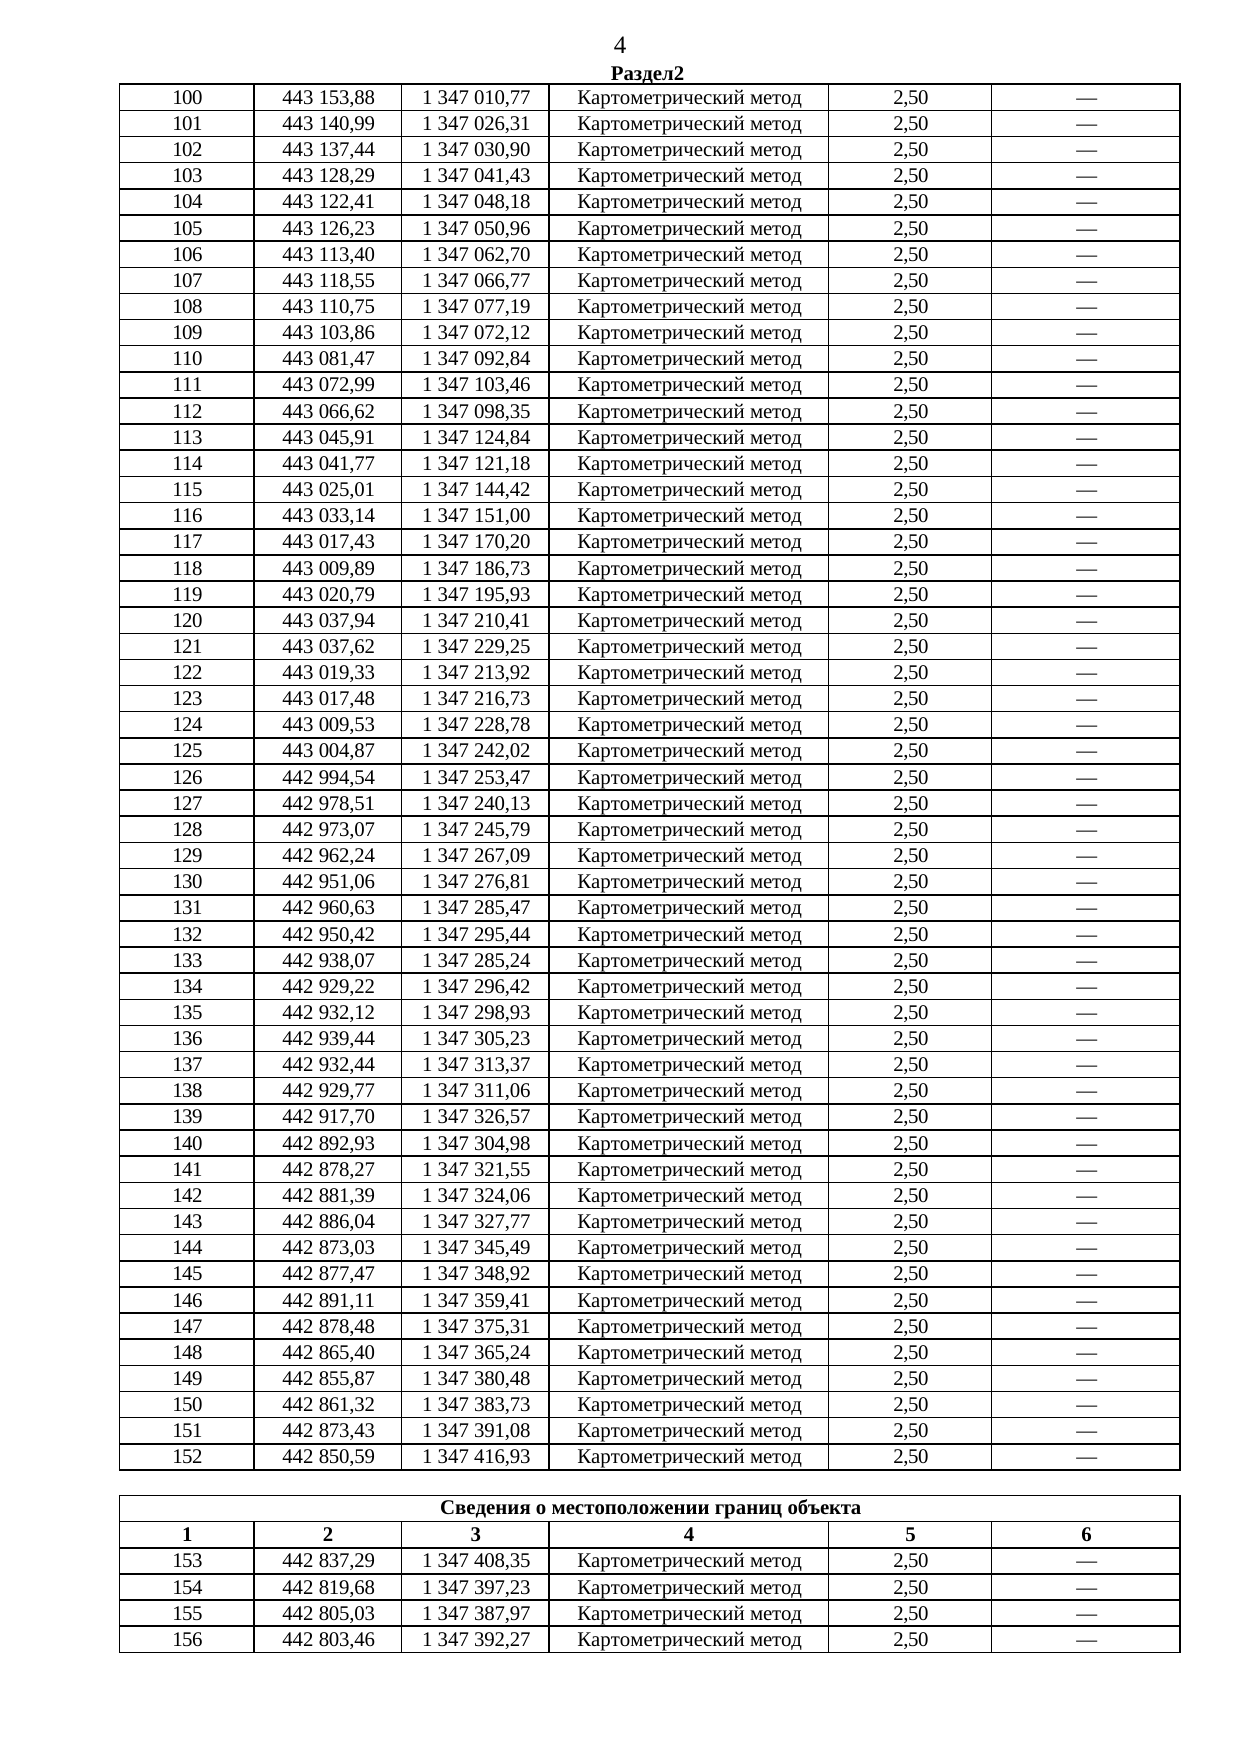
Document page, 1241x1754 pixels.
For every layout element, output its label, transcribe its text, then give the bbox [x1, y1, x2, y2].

table_cell 1 347 195,93 [402, 582, 548, 606]
table_cell 2,50 [829, 85, 991, 109]
table_cell 1 347 240,13 [402, 791, 548, 815]
table_cell Картометрический метод [550, 1392, 828, 1417]
table_cell — [992, 1026, 1179, 1051]
table_cell 443 017,43 [255, 530, 401, 554]
table_cell 1 347 375,31 [402, 1314, 548, 1338]
table_cell — [992, 1052, 1179, 1077]
table_cell 442 973,07 [255, 817, 401, 842]
table_cell 442 917,70 [255, 1105, 401, 1129]
table_cell Картометрический метод [550, 1131, 828, 1155]
table_cell 2,50 [829, 163, 991, 188]
table_cell — [992, 320, 1179, 345]
table_cell 443 009,53 [255, 712, 401, 737]
table_cell 2 [255, 1522, 401, 1547]
table_cell 154 [120, 1575, 253, 1599]
table_cell 1 347 121,18 [402, 451, 548, 476]
table_cell Картометрический метод [550, 163, 828, 188]
table_cell Картометрический метод [550, 268, 828, 292]
table_cell 442 850,59 [255, 1445, 401, 1469]
table_cell 112 [120, 399, 253, 423]
table_cell 124 [120, 712, 253, 737]
table_cell — [992, 974, 1179, 998]
table_cell — [992, 1418, 1179, 1443]
table_cell 1 347 242,02 [402, 739, 548, 763]
table_cell 125 [120, 739, 253, 763]
table_cell 1 347 186,73 [402, 556, 548, 580]
table_cell 104 [120, 190, 253, 214]
table_cell 2,50 [829, 556, 991, 580]
table_cell 120 [120, 608, 253, 632]
table_cell — [992, 1078, 1179, 1103]
table_cell 151 [120, 1418, 253, 1443]
table_cell 1 347 324,06 [402, 1183, 548, 1208]
table_cell 126 [120, 765, 253, 789]
table_cell 2,50 [829, 1601, 991, 1625]
table_cell — [992, 1131, 1179, 1155]
table_cell 3 [402, 1522, 548, 1547]
table_cell 100 [120, 85, 253, 109]
table_cell 2,50 [829, 1052, 991, 1077]
table_cell 2,50 [829, 320, 991, 345]
table_cell — [992, 791, 1179, 815]
table_cell 443 020,79 [255, 582, 401, 606]
table_cell 1 347 077,19 [402, 294, 548, 319]
table_cell Картометрический метод [550, 1418, 828, 1443]
table_cell 127 [120, 791, 253, 815]
table_cell Картометрический метод [550, 190, 828, 214]
table_cell Картометрический метод [550, 765, 828, 789]
table_cell 2,50 [829, 974, 991, 998]
table_cell Картометрический метод [550, 556, 828, 580]
table_cell 1 347 276,81 [402, 869, 548, 894]
table_cell — [992, 1549, 1179, 1573]
table_cell — [992, 111, 1179, 136]
table_cell — [992, 1445, 1179, 1469]
table_cell 442 994,54 [255, 765, 401, 789]
table_cell 1 347 026,31 [402, 111, 548, 136]
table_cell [550, 137, 828, 162]
table_cell 2,50 [829, 686, 991, 711]
table_cell 1 347 170,20 [402, 530, 548, 554]
table_cell 443 140,99 [255, 111, 401, 136]
table_cell — [992, 1157, 1179, 1181]
table_cell 2,50 [829, 1445, 991, 1469]
table_cell Картометрический метод [550, 660, 828, 685]
table_cell Картометрический метод [550, 948, 828, 972]
table_cell 149 [120, 1366, 253, 1391]
table_cell 122 [120, 660, 253, 685]
table_cell — [992, 137, 1179, 162]
table_cell Картометрический метод [550, 399, 828, 423]
table_cell Картометрический метод [550, 608, 828, 632]
table_cell 442 855,87 [255, 1366, 401, 1391]
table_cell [550, 1627, 828, 1652]
table_cell 2,50 [829, 346, 991, 371]
table_cell 443 045,91 [255, 425, 401, 449]
table_cell Картометрический метод [550, 1026, 828, 1051]
table_cell Картометрический метод [550, 1262, 828, 1286]
table_cell 2,50 [829, 373, 991, 397]
table_cell Картометрический метод [550, 1209, 828, 1234]
table_cell Картометрический метод [550, 1078, 828, 1103]
table_cell — [992, 163, 1179, 188]
table_cell — [992, 686, 1179, 711]
table_cell 142 [120, 1183, 253, 1208]
table_cell 1 347 124,84 [402, 425, 548, 449]
table_cell 443 110,75 [255, 294, 401, 319]
table_cell 138 [120, 1078, 253, 1103]
table_cell Картометрический метод [550, 1366, 828, 1391]
table_cell 2,50 [829, 1340, 991, 1364]
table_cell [550, 1601, 828, 1625]
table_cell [550, 111, 828, 136]
table_cell 2,50 [829, 1418, 991, 1443]
table_cell Картометрический метод [550, 530, 828, 554]
table_cell 1 347 285,47 [402, 896, 548, 920]
table_cell — [992, 896, 1179, 920]
table_cell 1 347 321,55 [402, 1157, 548, 1181]
table_cell 443 122,41 [255, 190, 401, 214]
table_cell — [992, 1183, 1179, 1208]
table_cell 143 [120, 1209, 253, 1234]
table_cell Картометрический метод [550, 294, 828, 319]
table_cell 1 347 210,41 [402, 608, 548, 632]
table_cell 2,50 [829, 477, 991, 502]
table_cell 106 [120, 242, 253, 266]
table_cell 1 347 326,57 [402, 1105, 548, 1129]
table_cell — [992, 739, 1179, 763]
table_cell 1 347 304,98 [402, 1131, 548, 1155]
table_cell — [992, 451, 1179, 476]
table_cell 2,50 [829, 1157, 991, 1181]
table_cell 1 347 229,25 [402, 634, 548, 658]
table_cell 442 962,24 [255, 843, 401, 868]
table_cell 442 929,22 [255, 974, 401, 998]
table_cell 1 347 062,70 [402, 242, 548, 266]
table_cell — [992, 1000, 1179, 1024]
table_cell 442 878,27 [255, 1157, 401, 1181]
table_cell — [992, 1209, 1179, 1234]
table_cell 443 066,62 [255, 399, 401, 423]
table_cell Картометрический метод [550, 503, 828, 528]
table_cell 443 037,62 [255, 634, 401, 658]
table_cell 2,50 [829, 739, 991, 763]
table_cell 1 347 296,42 [402, 974, 548, 998]
table_cell 442 881,39 [255, 1183, 401, 1208]
table_cell — [992, 1340, 1179, 1364]
table_cell 6 [992, 1522, 1179, 1547]
table_cell 111 [120, 373, 253, 397]
table_cell 102 [120, 137, 253, 162]
table_cell 131 [120, 896, 253, 920]
table_cell 1 347 311,06 [402, 1078, 548, 1103]
table_cell 2,50 [829, 216, 991, 240]
table_cell 442 861,32 [255, 1392, 401, 1417]
table_cell 2,50 [829, 190, 991, 214]
table_cell 1 347 066,77 [402, 268, 548, 292]
table_cell Картометрический метод [550, 1549, 828, 1573]
table_cell 2,50 [829, 1549, 991, 1573]
table_cell 443 128,29 [255, 163, 401, 188]
table_cell 113 [120, 425, 253, 449]
table_cell 1 347 408,35 [402, 1549, 548, 1573]
table_cell 1 347 365,24 [402, 1340, 548, 1364]
table_cell 128 [120, 817, 253, 842]
table_cell 1 347 030,90 [402, 137, 548, 162]
table_cell — [992, 425, 1179, 449]
table_cell 1 347 213,92 [402, 660, 548, 685]
table_cell 1 347 391,08 [402, 1418, 548, 1443]
table_cell — [992, 1235, 1179, 1260]
table_cell 2,50 [829, 765, 991, 789]
table_cell 116 [120, 503, 253, 528]
table_cell 1 347 216,73 [402, 686, 548, 711]
table_cell 442 960,63 [255, 896, 401, 920]
table_cell 2,50 [829, 1392, 991, 1417]
table_cell 443 118,55 [255, 268, 401, 292]
table_cell — [992, 530, 1179, 554]
table_cell 1 347 313,37 [402, 1052, 548, 1077]
table_cell 443 126,23 [255, 216, 401, 240]
table_cell 123 [120, 686, 253, 711]
table_cell 443 033,14 [255, 503, 401, 528]
table_cell 2,50 [829, 791, 991, 815]
table_cell 101 [120, 111, 253, 136]
table_cell Картометрический метод [550, 974, 828, 998]
table_cell Картометрический метод [550, 320, 828, 345]
table_cell 2,50 [829, 503, 991, 528]
table_cell 1 347 228,78 [402, 712, 548, 737]
table_cell 115 [120, 477, 253, 502]
table_cell Картометрический метод [550, 634, 828, 658]
table_cell Картометрический метод [550, 843, 828, 868]
table_cell 443 103,86 [255, 320, 401, 345]
table_cell 2,50 [829, 1262, 991, 1286]
table_cell 1 347 359,41 [402, 1288, 548, 1312]
table_cell Картометрический метод [550, 373, 828, 397]
table_cell 137 [120, 1052, 253, 1077]
table_cell — [992, 582, 1179, 606]
table_cell 2,50 [829, 843, 991, 868]
table_header Сведения о местоположении границ объекта [120, 1496, 1179, 1521]
table_cell 2,50 [829, 1105, 991, 1129]
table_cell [550, 85, 828, 109]
table_cell 2,50 [829, 425, 991, 449]
table_cell 1 347 048,18 [402, 190, 548, 214]
table_cell — [992, 634, 1179, 658]
table_cell 1 347 380,48 [402, 1366, 548, 1391]
table_cell 2,50 [829, 1627, 991, 1652]
table_cell 443 009,89 [255, 556, 401, 580]
table_cell 443 041,77 [255, 451, 401, 476]
table_cell 2,50 [829, 1314, 991, 1338]
table_cell 2,50 [829, 1000, 991, 1024]
table_cell 442 978,51 [255, 791, 401, 815]
table_cell 2,50 [829, 242, 991, 266]
table_cell — [992, 660, 1179, 685]
table_cell 4 [550, 1522, 828, 1547]
table_cell 1 347 345,49 [402, 1235, 548, 1260]
table_cell 2,50 [829, 1078, 991, 1103]
table_cell — [992, 556, 1179, 580]
table_cell 2,50 [829, 399, 991, 423]
table_cell — [992, 216, 1179, 240]
table_cell 139 [120, 1105, 253, 1129]
table_cell 442 819,68 [255, 1575, 401, 1599]
table_cell 443 081,47 [255, 346, 401, 371]
table_cell Картометрический метод [550, 1314, 828, 1338]
table_cell — [992, 190, 1179, 214]
table_cell 1 347 041,43 [402, 163, 548, 188]
table_cell 2,50 [829, 1288, 991, 1312]
table_cell 2,50 [829, 712, 991, 737]
table_cell 108 [120, 294, 253, 319]
table_cell 150 [120, 1392, 253, 1417]
table_cell 132 [120, 922, 253, 946]
table_cell Картометрический метод [550, 1288, 828, 1312]
table_cell — [992, 503, 1179, 528]
table_cell — [992, 1314, 1179, 1338]
table_cell 2,50 [829, 1183, 991, 1208]
table_cell 1 347 151,00 [402, 503, 548, 528]
table_cell — [992, 817, 1179, 842]
table_cell Картометрический метод [550, 425, 828, 449]
table_cell Картометрический метод [550, 1445, 828, 1469]
table_cell 2,50 [829, 1026, 991, 1051]
table_cell 2,50 [829, 869, 991, 894]
table_cell 133 [120, 948, 253, 972]
table_cell 2,50 [829, 582, 991, 606]
table_cell — [992, 765, 1179, 789]
table_cell 2,50 [829, 1131, 991, 1155]
table_cell 121 [120, 634, 253, 658]
table_cell Картометрический метод [550, 1052, 828, 1077]
table_cell 1 347 072,12 [402, 320, 548, 345]
table_cell Картометрический метод [550, 216, 828, 240]
table_cell 443 072,99 [255, 373, 401, 397]
table_cell 135 [120, 1000, 253, 1024]
table_cell 443 137,44 [255, 137, 401, 162]
table_cell 117 [120, 530, 253, 554]
table_cell Картометрический метод [550, 1575, 828, 1599]
table_cell — [992, 1627, 1179, 1652]
table_cell — [992, 1575, 1179, 1599]
table_cell 442 892,93 [255, 1131, 401, 1155]
table_cell — [992, 712, 1179, 737]
table_cell 442 951,06 [255, 869, 401, 894]
table_cell 1 347 267,09 [402, 843, 548, 868]
table_cell 2,50 [829, 137, 991, 162]
table_cell 148 [120, 1340, 253, 1364]
table_cell 119 [120, 582, 253, 606]
table_cell 1 347 285,24 [402, 948, 548, 972]
table_cell 130 [120, 869, 253, 894]
table_cell 2,50 [829, 922, 991, 946]
table_cell 442 950,42 [255, 922, 401, 946]
table_cell 1 347 010,77 [402, 85, 548, 109]
table_cell 443 037,94 [255, 608, 401, 632]
table_cell 134 [120, 974, 253, 998]
table_cell 443 113,40 [255, 242, 401, 266]
table_cell 1 347 298,93 [402, 1000, 548, 1024]
table_cell Картометрический метод [550, 346, 828, 371]
table_cell 2,50 [829, 634, 991, 658]
table_cell Картометрический метод [550, 922, 828, 946]
table_cell 2,50 [829, 111, 991, 136]
table_cell Картометрический метод [550, 1105, 828, 1129]
table_cell 442 873,03 [255, 1235, 401, 1260]
table_cell 443 025,01 [255, 477, 401, 502]
table_cell 1 347 253,47 [402, 765, 548, 789]
table_cell Картометрический метод [550, 477, 828, 502]
table_cell — [992, 948, 1179, 972]
table_cell — [992, 1288, 1179, 1312]
table_cell 2,50 [829, 1366, 991, 1391]
table_cell 1 347 387,97 [402, 1601, 548, 1625]
table_cell Картометрический метод [550, 1340, 828, 1364]
table_cell 442 803,46 [255, 1627, 401, 1652]
table_cell Картометрический метод [550, 582, 828, 606]
table_cell 1 347 245,79 [402, 817, 548, 842]
table_cell 146 [120, 1288, 253, 1312]
table_cell Картометрический метод [550, 242, 828, 266]
table_cell Картометрический метод [550, 739, 828, 763]
table_cell 118 [120, 556, 253, 580]
table_cell 152 [120, 1445, 253, 1469]
table_cell 1 347 103,46 [402, 373, 548, 397]
table_cell 2,50 [829, 451, 991, 476]
table_cell 1 347 305,23 [402, 1026, 548, 1051]
table_cell — [992, 1262, 1179, 1286]
table_cell 140 [120, 1131, 253, 1155]
table_cell 443 004,87 [255, 739, 401, 763]
table_cell 2,50 [829, 530, 991, 554]
table_cell 110 [120, 346, 253, 371]
table_cell — [992, 477, 1179, 502]
table_cell 2,50 [829, 896, 991, 920]
table_cell Картометрический метод [550, 1235, 828, 1260]
table_cell Картометрический метод [550, 686, 828, 711]
table_cell 2,50 [829, 948, 991, 972]
table_cell 107 [120, 268, 253, 292]
table_cell 2,50 [829, 817, 991, 842]
table_cell 2,50 [829, 1209, 991, 1234]
table_cell 442 939,44 [255, 1026, 401, 1051]
table_cell 109 [120, 320, 253, 345]
table_cell 442 805,03 [255, 1601, 401, 1625]
table_cell 155 [120, 1601, 253, 1625]
table_cell Картометрический метод [550, 817, 828, 842]
table_cell 141 [120, 1157, 253, 1181]
table_cell 144 [120, 1235, 253, 1260]
table_cell 443 017,48 [255, 686, 401, 711]
table_cell 1 347 397,23 [402, 1575, 548, 1599]
table_cell Картометрический метод [550, 1000, 828, 1024]
table_cell 443 153,88 [255, 85, 401, 109]
table_cell 442 938,07 [255, 948, 401, 972]
table_cell 442 929,77 [255, 1078, 401, 1103]
table_cell 2,50 [829, 1575, 991, 1599]
table_cell 1 347 416,93 [402, 1445, 548, 1469]
table_cell — [992, 242, 1179, 266]
table_cell 1 347 383,73 [402, 1392, 548, 1417]
table_cell 1 347 092,84 [402, 346, 548, 371]
table_cell 114 [120, 451, 253, 476]
table_cell 156 [120, 1627, 253, 1652]
table_cell 442 932,44 [255, 1052, 401, 1077]
table_cell 2,50 [829, 294, 991, 319]
table_cell 1 347 348,92 [402, 1262, 548, 1286]
table_cell 1 [120, 1522, 253, 1547]
table_cell Картометрический метод [550, 791, 828, 815]
table_cell 136 [120, 1026, 253, 1051]
table_cell Картометрический метод [550, 869, 828, 894]
table_cell 2,50 [829, 660, 991, 685]
table_cell — [992, 373, 1179, 397]
table_cell — [992, 294, 1179, 319]
table_cell — [992, 922, 1179, 946]
table_cell 442 886,04 [255, 1209, 401, 1234]
table_cell 442 878,48 [255, 1314, 401, 1338]
table_cell 442 891,11 [255, 1288, 401, 1312]
table_cell Картометрический метод [550, 1183, 828, 1208]
table_cell — [992, 843, 1179, 868]
table_cell 442 865,40 [255, 1340, 401, 1364]
table_cell Картометрический метод [550, 712, 828, 737]
table_cell 1 347 327,77 [402, 1209, 548, 1234]
table_cell 1 347 098,35 [402, 399, 548, 423]
table_cell 442 873,43 [255, 1418, 401, 1443]
table_cell — [992, 85, 1179, 109]
table_cell 5 [829, 1522, 991, 1547]
table_cell 147 [120, 1314, 253, 1338]
table_cell Картометрический метод [550, 1157, 828, 1181]
table_cell 2,50 [829, 268, 991, 292]
table_cell 442 837,29 [255, 1549, 401, 1573]
table_cell 103 [120, 163, 253, 188]
table_cell — [992, 1366, 1179, 1391]
table_cell 443 019,33 [255, 660, 401, 685]
table_cell 442 932,12 [255, 1000, 401, 1024]
table_cell 153 [120, 1549, 253, 1573]
table_cell 1 347 050,96 [402, 216, 548, 240]
table_cell — [992, 869, 1179, 894]
table_cell — [992, 608, 1179, 632]
table_cell — [992, 1105, 1179, 1129]
table_cell 145 [120, 1262, 253, 1286]
table_cell 2,50 [829, 1235, 991, 1260]
table_cell — [992, 1601, 1179, 1625]
table_cell Картометрический метод [550, 451, 828, 476]
table_cell Картометрический метод [550, 896, 828, 920]
table_cell — [992, 346, 1179, 371]
table_cell — [992, 399, 1179, 423]
table_cell 442 877,47 [255, 1262, 401, 1286]
table_cell 1 347 295,44 [402, 922, 548, 946]
table_cell 105 [120, 216, 253, 240]
table_cell — [992, 268, 1179, 292]
table_cell — [992, 1392, 1179, 1417]
table_cell 1 347 392,27 [402, 1627, 548, 1652]
table_cell 129 [120, 843, 253, 868]
table_cell 1 347 144,42 [402, 477, 548, 502]
table_cell 2,50 [829, 608, 991, 632]
